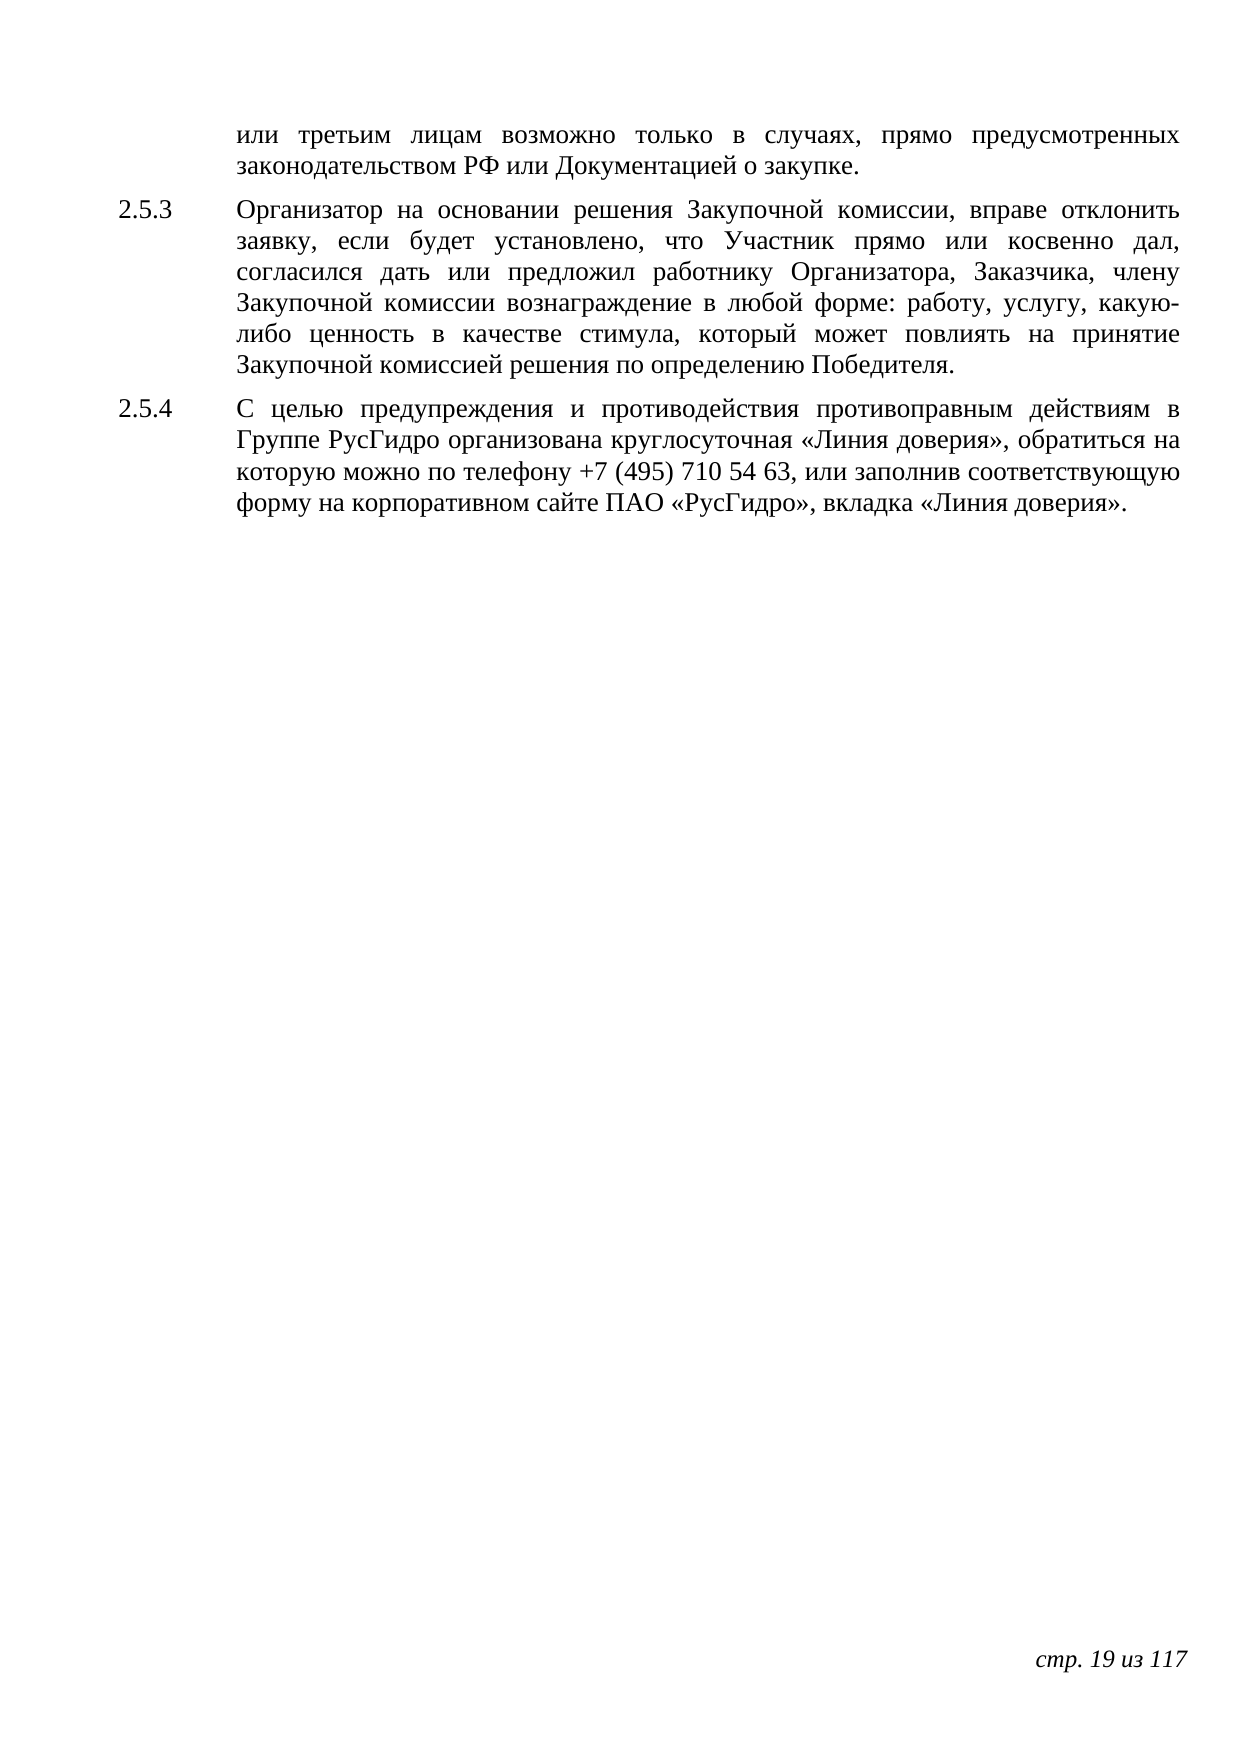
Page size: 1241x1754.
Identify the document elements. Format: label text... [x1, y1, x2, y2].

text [118, 118, 1181, 180]
text С целью предупреждения и противодействия противоправным действиям в Группе РусГидро организована круглосуточная «Линия доверия», обратиться на которую можно по телефону +7 (495) 710 54 63, или заполнив соответствующую форму на корпоративном сайте ПАО «РусГидро», вкладка «Линия доверия». [118, 392, 1181, 517]
text Организатор на основании решения Закупочной комиссии, вправе отклонить заявку, если будет установлено, что Участник прямо или косвенно дал, согласился дать или предложил работнику Организатора, Заказчика, члену Закупочной комиссии вознаграждение в любой форме: работу, услугу, какую-либо ценность в качестве стимула, который может повлиять на принятие Закупочной комиссией решения по определению Победителя. [118, 193, 1181, 380]
